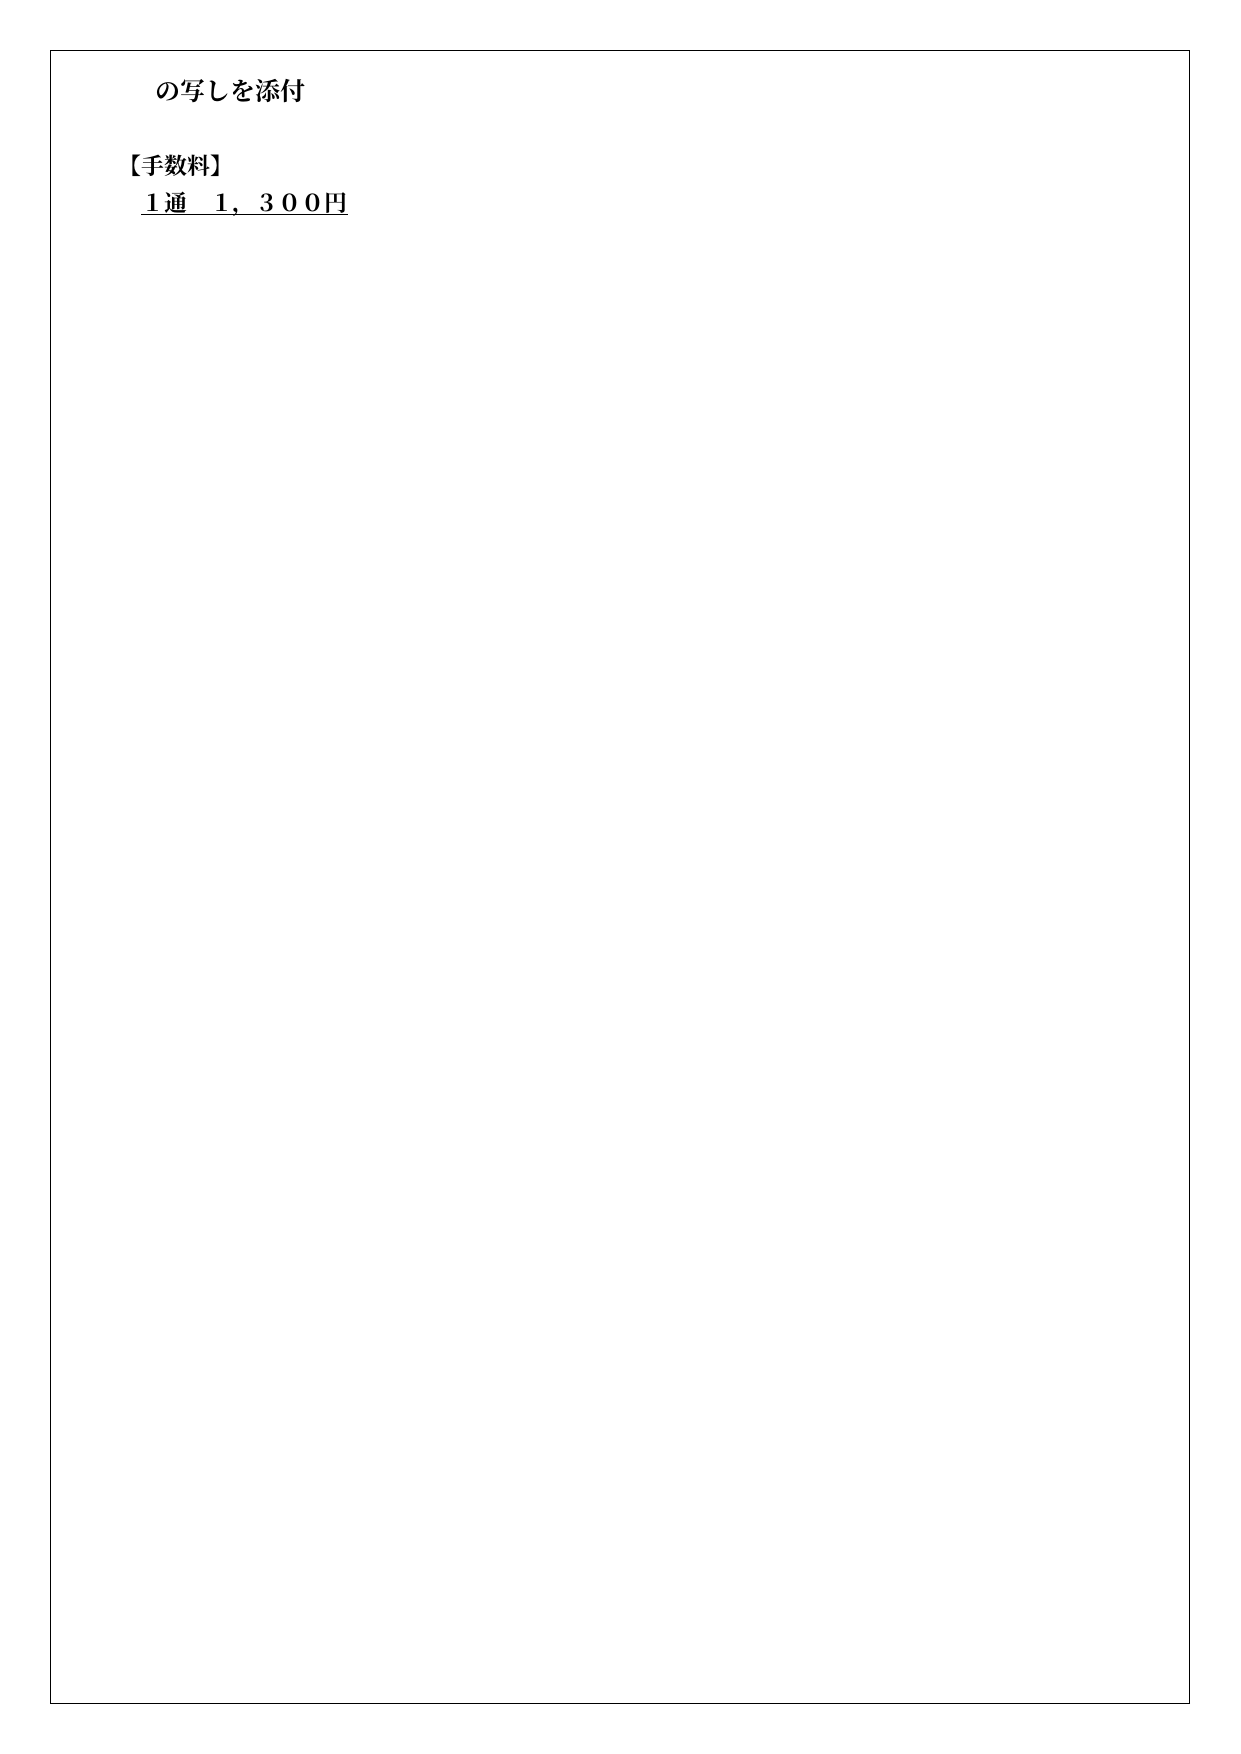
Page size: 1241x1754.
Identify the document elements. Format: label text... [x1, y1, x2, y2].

text １通 １，３００円 [118, 183, 1122, 221]
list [118, 71, 1122, 108]
text 【手数料】 [118, 146, 1122, 183]
